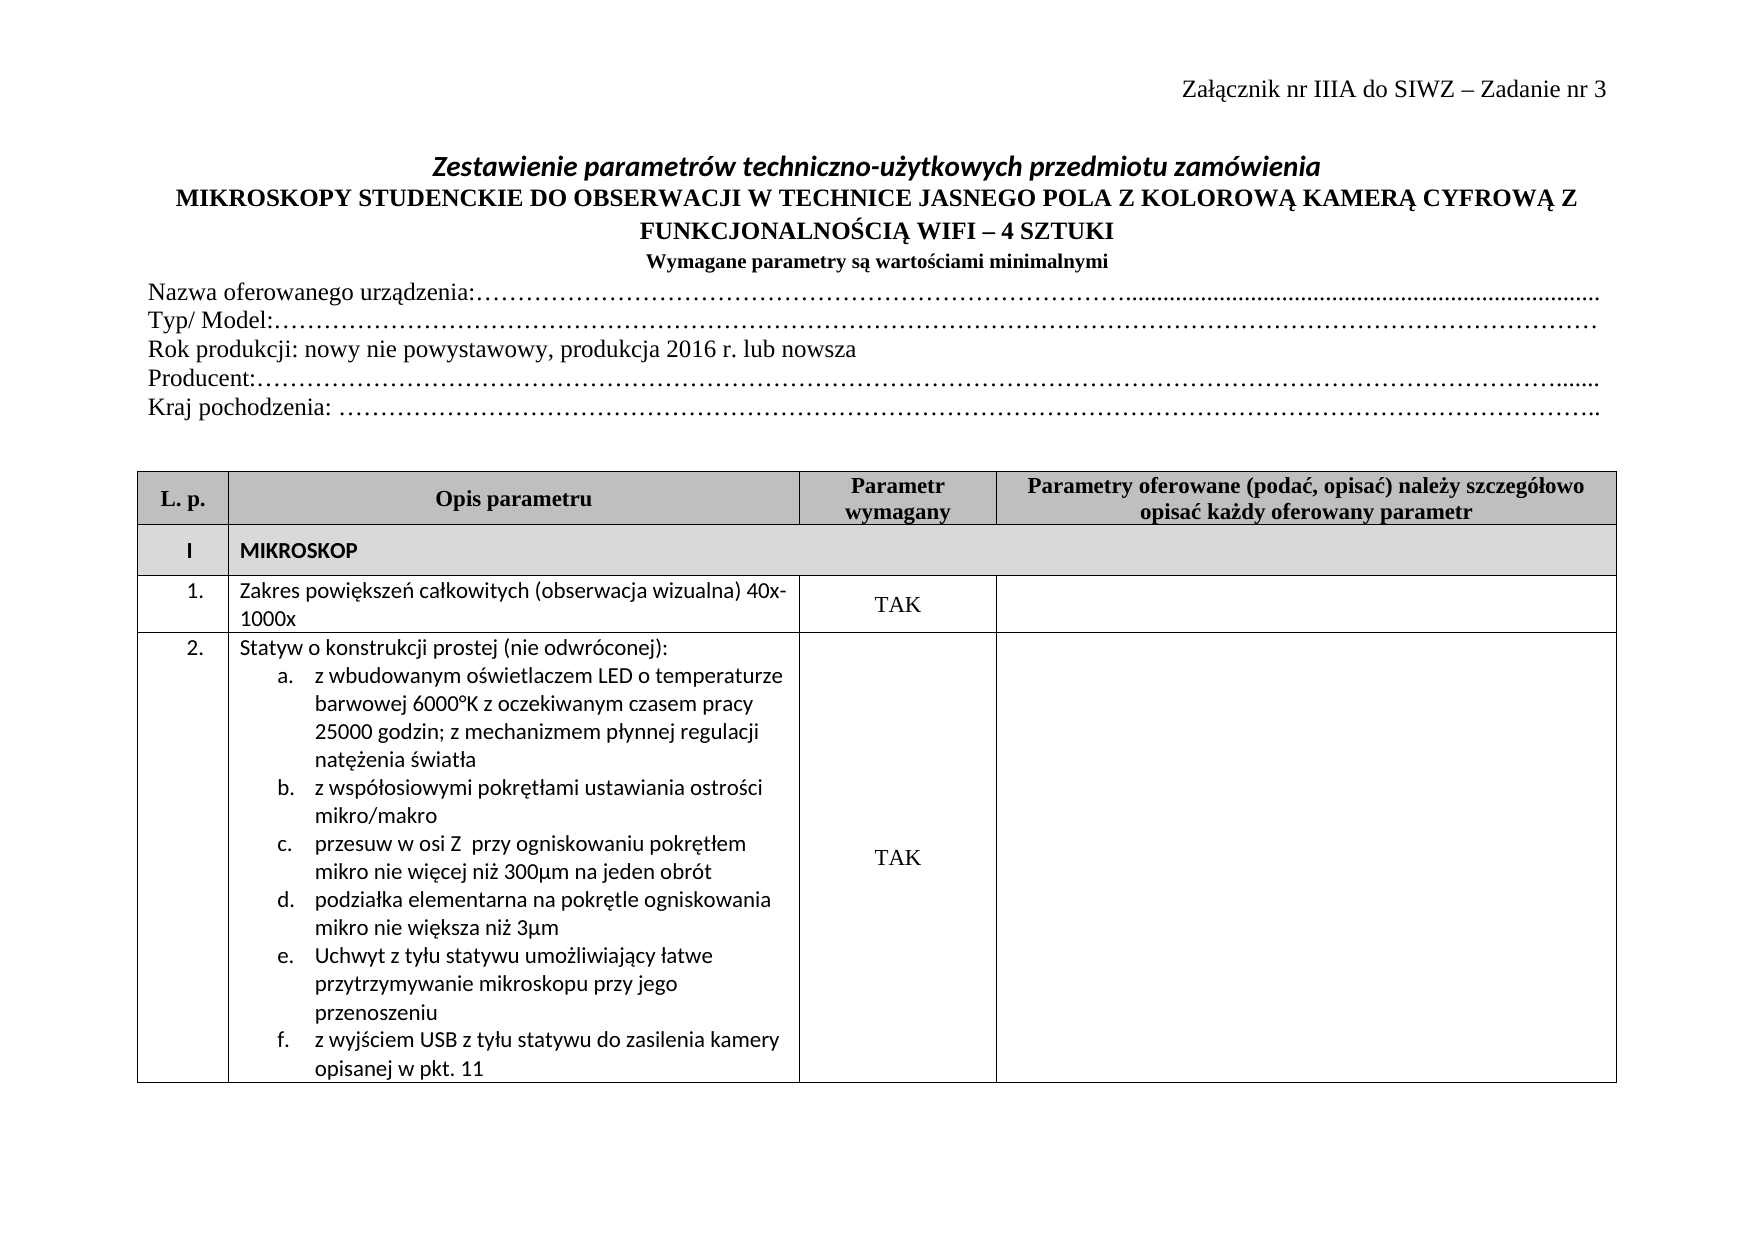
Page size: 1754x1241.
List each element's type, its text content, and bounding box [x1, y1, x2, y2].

table_cell I [138, 525, 228, 575]
text Typ/ Model:…………………………………………………………………………………………………………………………………………… [148, 306, 1606, 334]
text Rok produkcji: nowy nie powystawowy, produkcja 2016 r. lub nowsza [148, 334, 1606, 363]
table_header Parametr wymagany [800, 472, 996, 524]
table_cell Zakres powiększeń całkowitych (obserwacja wizualna) 40x-1000x [229, 576, 799, 632]
table_cell MIKROSKOP [229, 525, 1616, 575]
table_cell [997, 576, 1616, 632]
table_cell Statyw o konstrukcji prostej (nie odwróconej): z wbudowanym oświetlaczem LED o temperaturze barwowej 6000°K z oczekiwanym czasem pracy 25000 godzin; z mechanizmem płynnej regulacji natężenia światła z współosiowymi pokrętłami ustawiania ostrości mikro/makro przesuw w osi Z przy ogniskowaniu pokrętłem mikro nie więcej niż 300µm na jeden obrót podziałka elementarna na pokrętle ogniskowania mikro nie większa niż 3µm Uchwyt z tyłu statywu umożliwiający łatwe przytrzymywanie mikroskopu przy jego przenoszeniu z wyjściem USB z tyłu statywu do zasilenia kamery opisanej w pkt. 11 [229, 633, 799, 1082]
text Zestawienie parametrów techniczno-użytkowych przedmiotu zamówienia [148, 148, 1606, 183]
table_cell [997, 633, 1616, 1082]
text Nazwa oferowanego urządzenia:……………………………………………………………………............................................................................ [148, 277, 1606, 306]
text Producent:…………………………………………………………………………………………………………………………………………....... [148, 363, 1606, 392]
table_cell 1. [138, 576, 228, 632]
table_header Parametry oferowane (podać, opisać) należy szczegółowo opisać każdy oferowany parametr [997, 472, 1616, 524]
table_header Opis parametru [229, 472, 799, 524]
table_cell TAK [800, 633, 996, 1082]
table_cell 2. [138, 633, 228, 1082]
text MIKROSKOPY STUDENCKIE DO OBSERWACJI W TECHNICE JASNEGO POLA Z KOLOROWĄ KAMERĄ CYFROWĄ Z FUNKCJONALNOŚCIĄ WIFI – 4 SZTUKI [148, 183, 1606, 245]
table_cell TAK [800, 576, 996, 632]
table_header L. p. [138, 472, 228, 524]
text Kraj pochodzenia: …………………………………………………………………………………………………………………………………….. [148, 392, 1606, 421]
text Wymagane parametry są wartościami minimalnymi [148, 249, 1606, 273]
